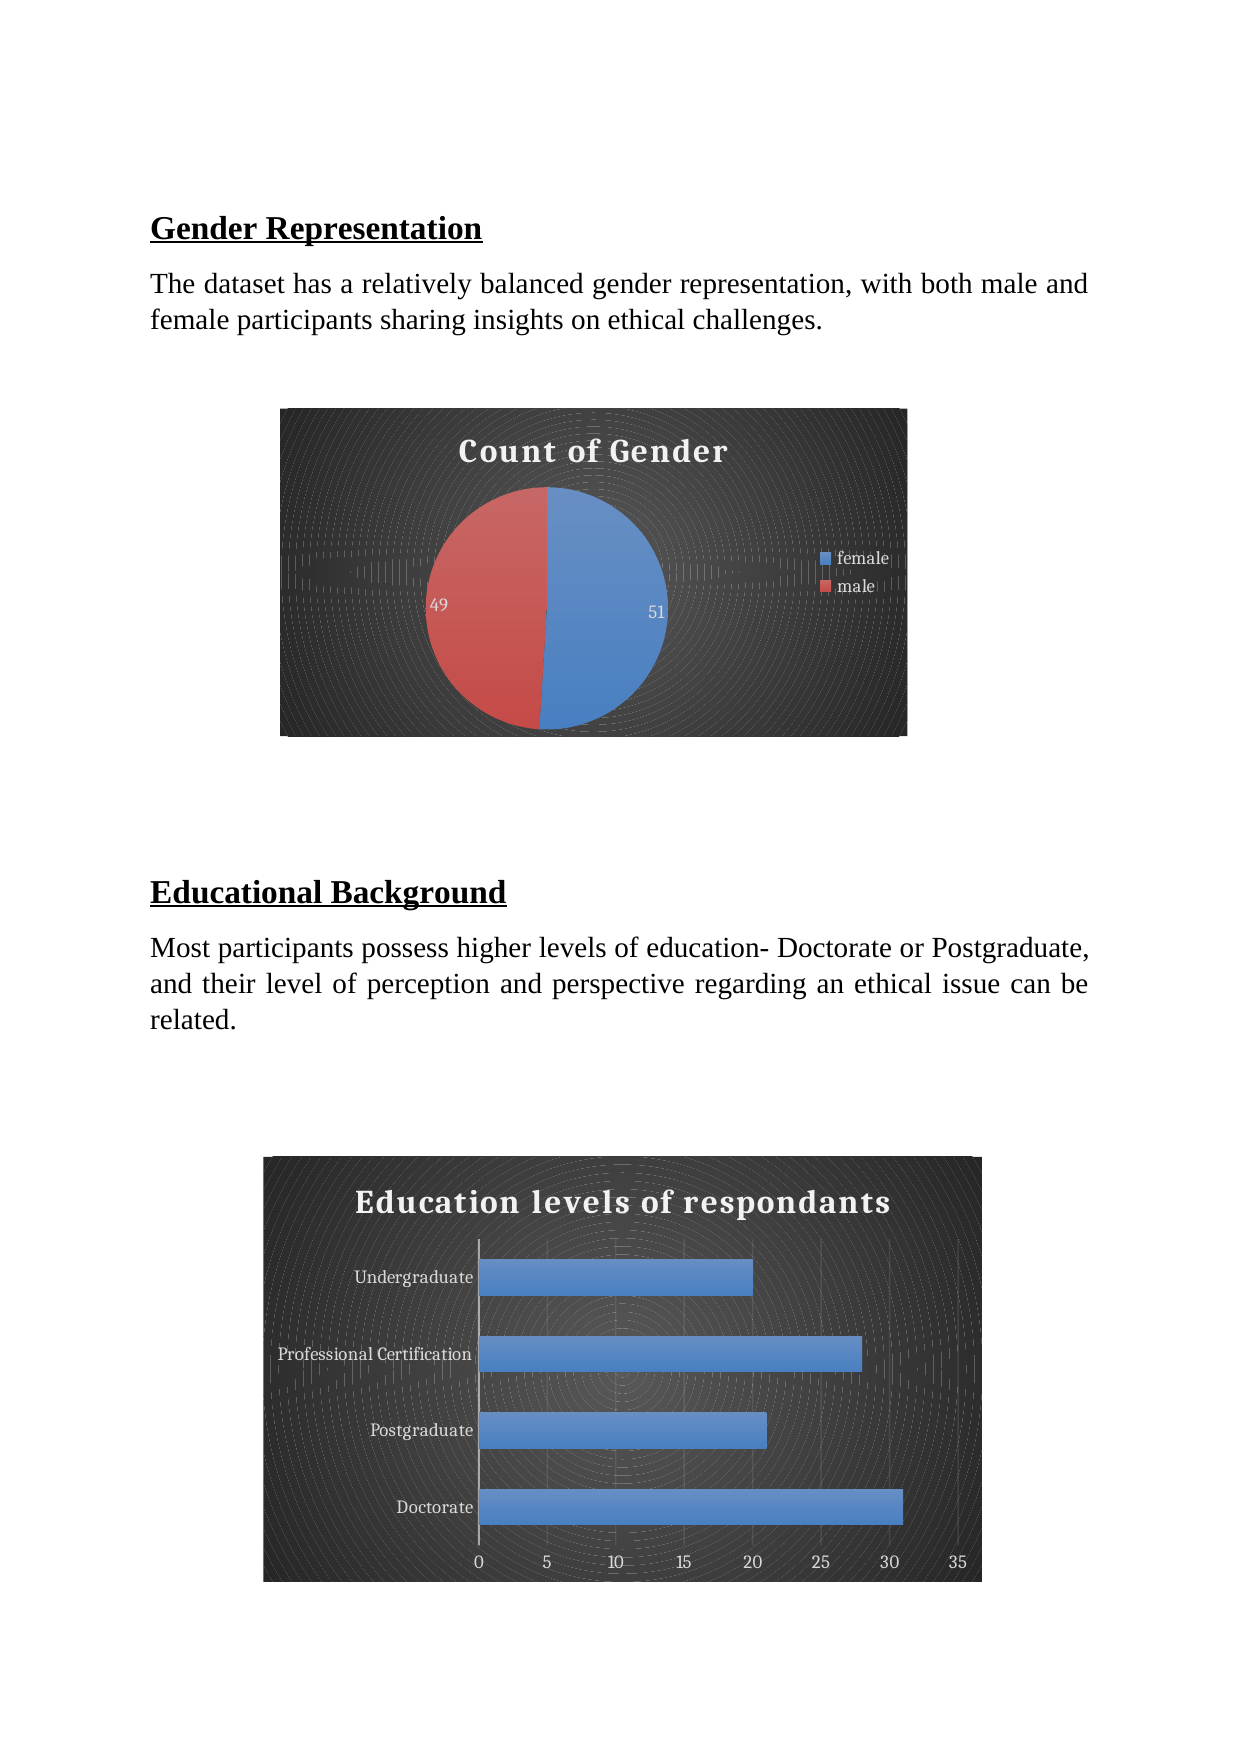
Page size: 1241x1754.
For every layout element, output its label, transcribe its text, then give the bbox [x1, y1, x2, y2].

text The dataset has a relatively balanced gender representation, with both male and female participants sharing insights on ethical challenges. [150, 266, 1090, 336]
text Most participants possess higher levels of education- Doctorate or Postgraduate, and their level of perception and perspective regarding an ethical issue can be related. [150, 930, 1090, 1036]
text Educational Background [150, 872, 1090, 910]
text Gender Representation [150, 208, 1090, 246]
